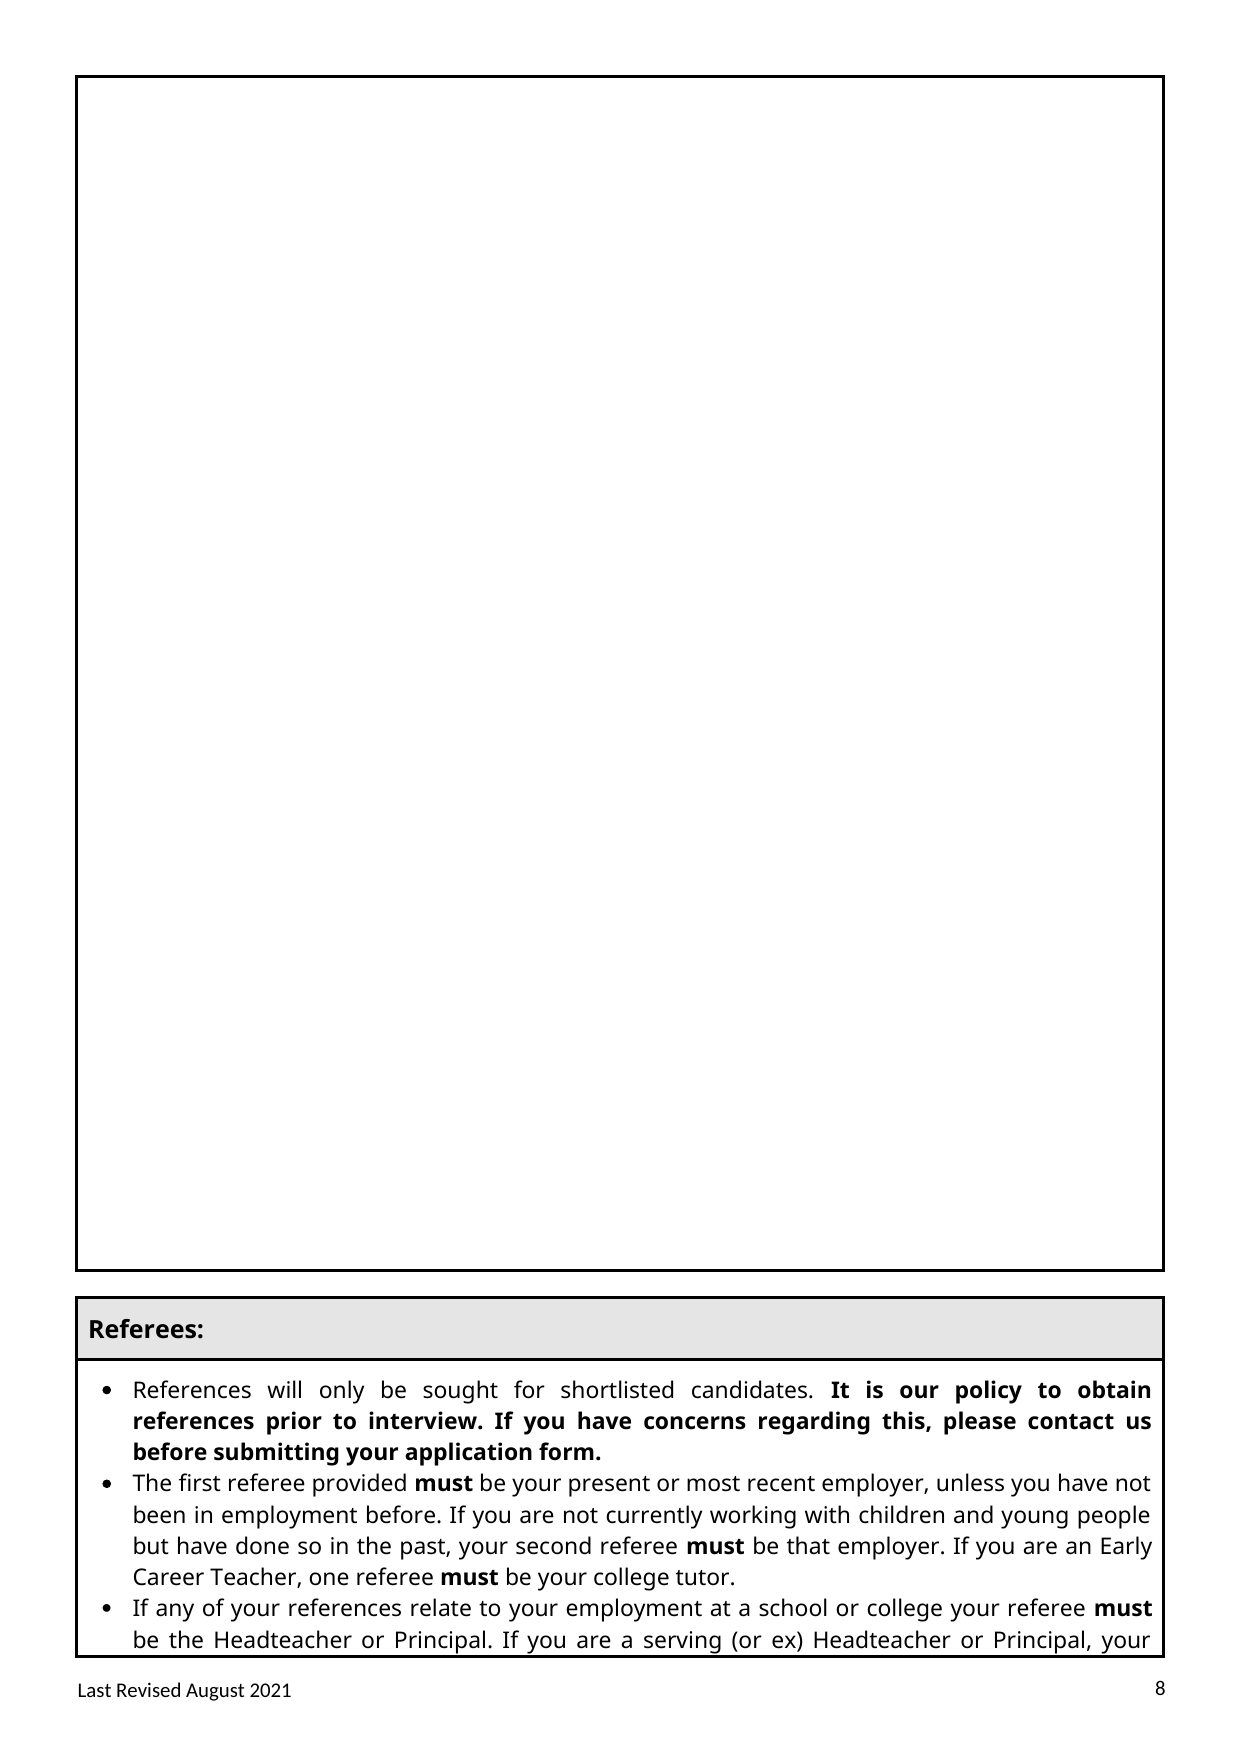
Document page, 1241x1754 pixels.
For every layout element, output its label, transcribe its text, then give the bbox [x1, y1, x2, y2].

table_cell [78, 78, 1162, 1269]
table_header Referees: [78, 1299, 1162, 1358]
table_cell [78, 1361, 1162, 1655]
